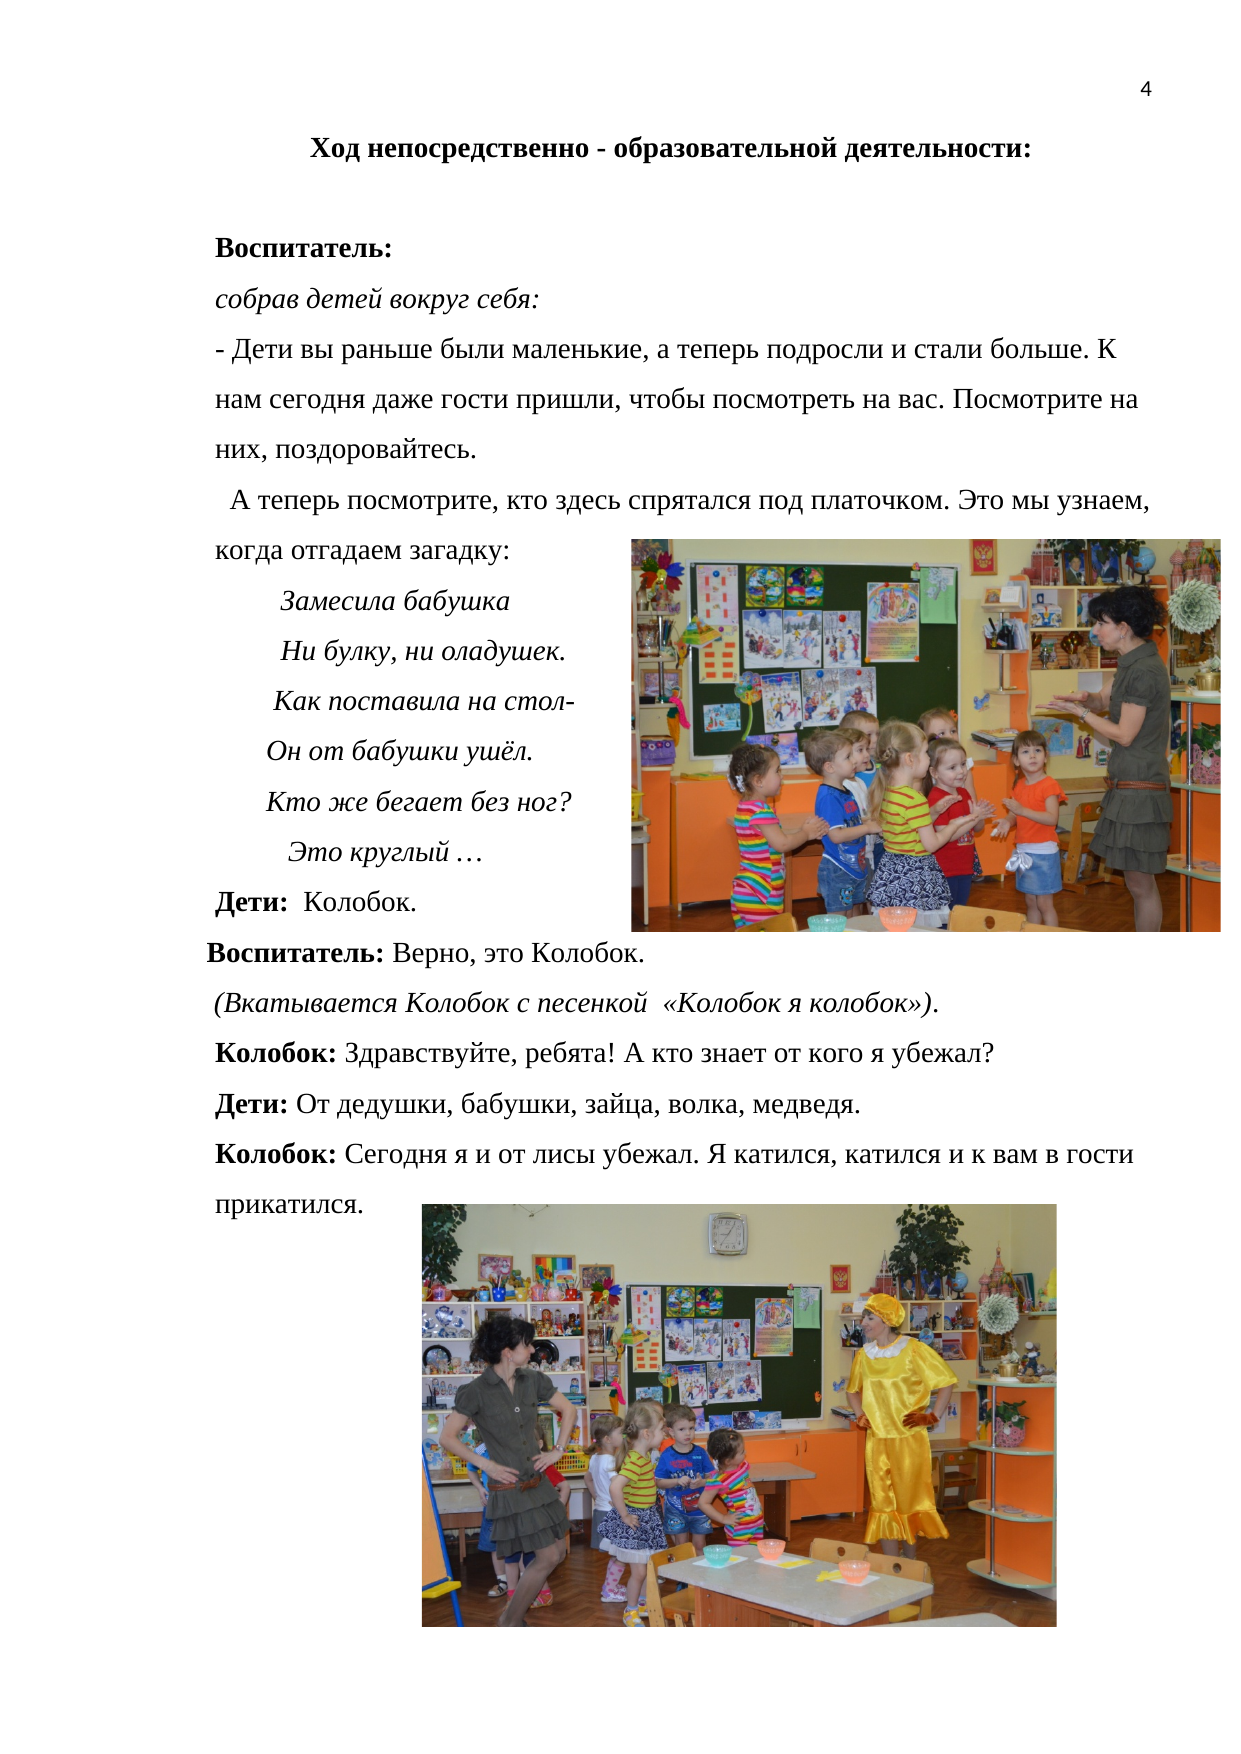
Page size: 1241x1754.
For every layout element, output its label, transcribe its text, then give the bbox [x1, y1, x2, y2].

text Ход непосредственно - образовательной деятельности: [215, 130, 1152, 163]
text (Вкатывается Колобок с песенкой «Колобок я колобок»). [177, 985, 1152, 1019]
text - Дети вы раньше были маленькие, а теперь подросли и стали больше. К нам сегодня даже гости пришли, чтобы посмотреть на вас. Посмотрите на них, поздоровайтесь. [215, 331, 1152, 465]
text Дети: Колобок. [215, 884, 1152, 918]
text Воспитатель: [215, 230, 1152, 264]
text Колобок: Здравствуйте, ребята! А кто знает от кого я убежал? [215, 1035, 1152, 1069]
text Он от бабушки ушёл. [215, 733, 1152, 767]
text Воспитатель: Верно, это Колобок. [177, 935, 1152, 968]
text Это круглый … [215, 834, 1152, 868]
picture [421, 1220, 1057, 1627]
text Как поставила на стол- [215, 683, 1152, 717]
text Дети: От дедушки, бабушки, зайца, волка, медведя. [215, 1086, 1152, 1119]
text А теперь посмотрите, кто здесь спрятался под платочком. Это мы узнаем, когда отгадаем загадку: [215, 482, 1152, 566]
text Кто же бегает без ног? [215, 784, 1152, 817]
picture [631, 539, 1221, 932]
text Колобок: Сегодня я и от лисы убежал. Я катился, катился и к вам в гости прикатился. [215, 1136, 1152, 1220]
text Ни булку, ни оладушек. [215, 633, 1152, 666]
text собрав детей вокруг себя: [215, 281, 1152, 314]
text Замесила бабушка [215, 583, 1152, 616]
